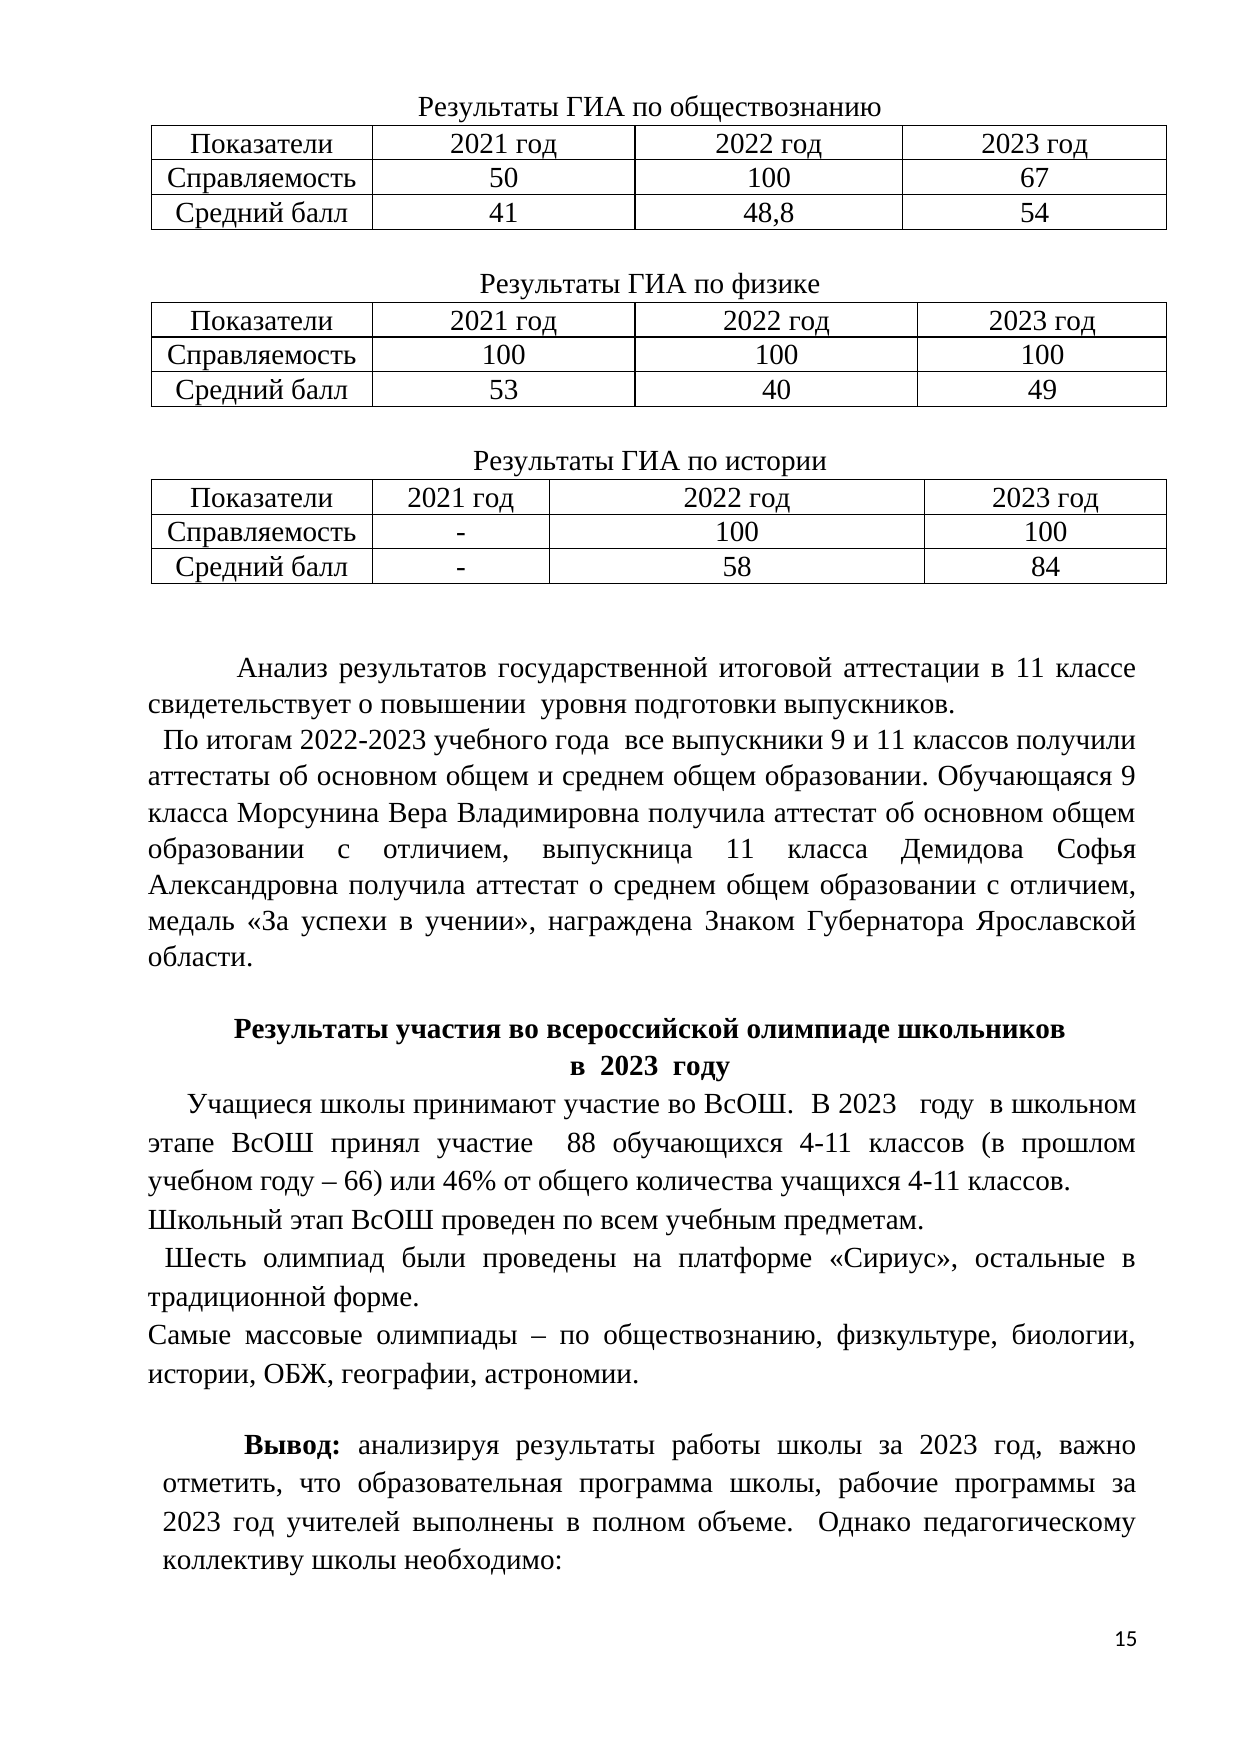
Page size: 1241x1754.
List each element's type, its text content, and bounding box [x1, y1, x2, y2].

text Самые массовые олимпиады – по обществознанию, физкультуре, биологии, истории, ОБЖ, географии, астрономии. [148, 1317, 1137, 1389]
text Результаты ГИА по истории [162, 443, 1137, 476]
table_header 2021 год [373, 126, 634, 159]
table_cell Справляемость [152, 160, 372, 194]
table_cell Средний балл [152, 549, 372, 583]
text Школьный этап ВсОШ проведен по всем учебным предметам. [148, 1202, 1137, 1235]
table_cell 54 [903, 195, 1166, 228]
table_header 2022 год [550, 480, 924, 513]
list Учащиеся школы принимают участие во ВсОШ. В 2023 году в школьном этапе ВсОШ принял участие 88 обучающихся 4-11 классов (в прошлом учебном году – 66) или 46% от общего количества учащихся 4-11 классов. [148, 1086, 1137, 1197]
table_header 2021 год [373, 480, 549, 513]
text Результаты участия во всероссийской олимпиаде школьников [162, 1012, 1137, 1045]
table_cell 41 [373, 195, 634, 228]
text Анализ результатов государственной итоговой аттестации в 11 классе свидетельствует о повышении уровня подготовки выпускников. [148, 650, 1137, 720]
table_cell - [373, 549, 549, 583]
text Результаты ГИА по обществознанию [162, 89, 1137, 122]
table_cell 67 [903, 160, 1166, 194]
table_header 2023 год [903, 126, 1166, 159]
text Результаты ГИА по физике [162, 266, 1137, 299]
table_cell 100 [636, 338, 917, 371]
table_cell Справляемость [152, 515, 372, 548]
table_header 2023 год [925, 480, 1166, 513]
table_cell 100 [636, 160, 902, 194]
table_header Показатели [152, 480, 372, 513]
table_cell Средний балл [152, 195, 372, 228]
table_cell 84 [925, 549, 1166, 583]
table_cell 50 [373, 160, 634, 194]
table_cell 49 [918, 372, 1166, 406]
table_header 2023 год [918, 303, 1166, 336]
table_cell 53 [373, 372, 634, 406]
text Вывод: анализируя результаты работы школы за 2023 год, важно отметить, что образовательная программа школы, рабочие программы за 2023 год учителей выполнены в полном объеме. Однако педагогическому коллективу школы необходимо: [162, 1427, 1137, 1576]
table_cell 100 [925, 515, 1166, 548]
table_cell 48,8 [636, 195, 902, 228]
table_cell 58 [550, 549, 924, 583]
table_cell 100 [918, 338, 1166, 371]
table_header 2021 год [373, 303, 634, 336]
table_cell Справляемость [152, 338, 372, 371]
table_header 2022 год [636, 303, 917, 336]
text По итогам 2022-2023 учебного года все выпускники 9 и 11 классов получили аттестаты об основном общем и среднем общем образовании. Обучающаяся 9 класса Морсунина Вера Владимировна получила аттестат об основном общем образовании с отличием, выпускница 11 класса Демидова Софья Александровна получила аттестат о среднем общем образовании с отличием, медаль «За успехи в учении», награждена Знаком Губернатора Ярославской области. [148, 722, 1137, 973]
table_header Показатели [152, 126, 372, 159]
table_cell - [373, 515, 549, 548]
table_header Показатели [152, 303, 372, 336]
text Шесть олимпиад были проведены на платформе «Сириус», остальные в традиционной форме. [148, 1240, 1137, 1312]
table_cell 40 [636, 372, 917, 406]
table_cell 100 [373, 338, 634, 371]
table_cell 100 [550, 515, 924, 548]
text в 2023 году [162, 1048, 1137, 1081]
table_cell Средний балл [152, 372, 372, 406]
table_header 2022 год [636, 126, 902, 159]
